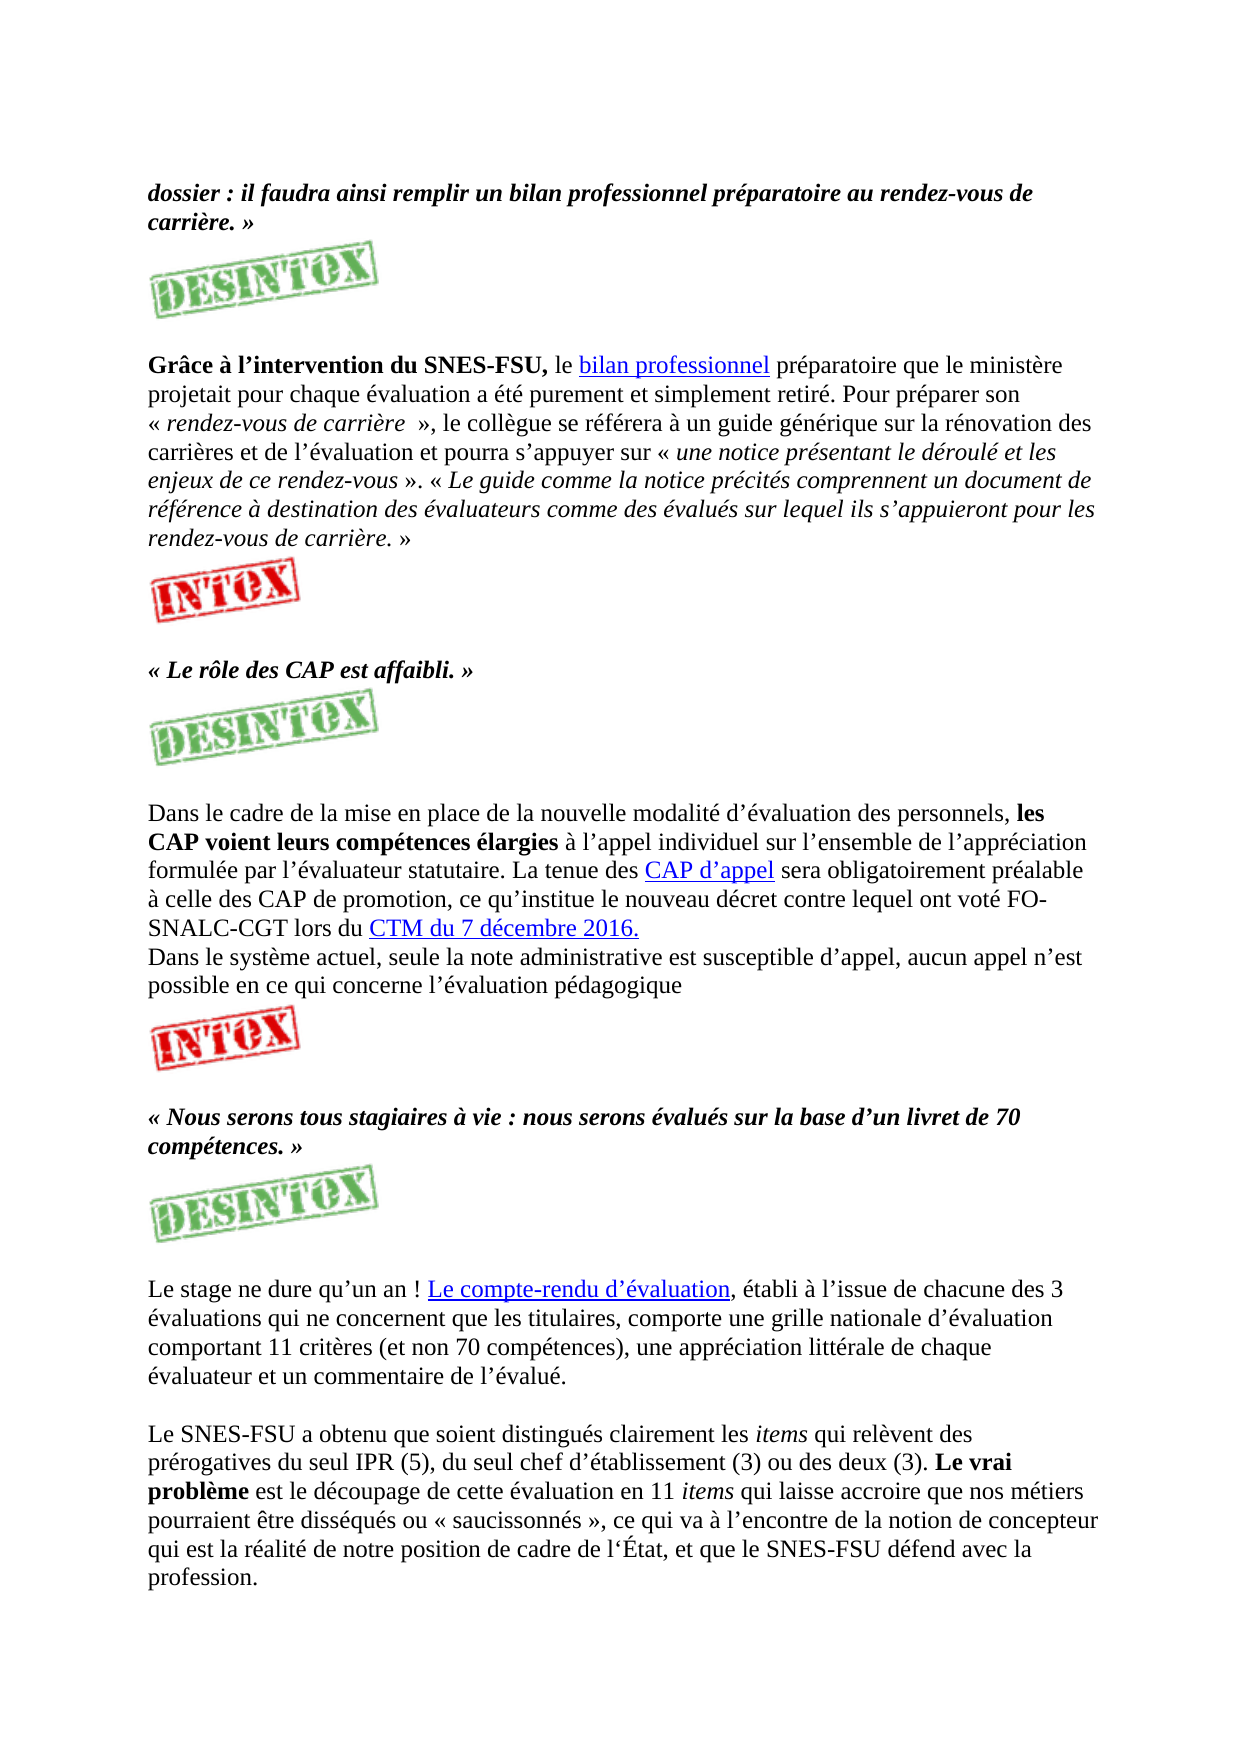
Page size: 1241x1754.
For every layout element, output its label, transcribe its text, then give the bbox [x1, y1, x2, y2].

table_cell « Nous serons tous stagiaires à vie : nous serons évalués sur la base d’un livret de 70 compétences. » [146, 1001, 1100, 1161]
table_cell Le stage ne dure qu’un an ! Le compte-rendu d’évaluation, établi à l’issue de chacune des 3 évaluations qui ne concernent que les titulaires, comporte une grille nationale d’évaluation comportant 11 critères (et non 70 compétences), une appréciation littérale de chaque évaluateur et un commentaire de l’évalué. Le SNES-FSU a obtenu que soient distingués clairement les items qui relèvent des prérogatives du seul IPR (5), du seul chef d’établissement (3) ou des deux (3). Le vrai problème est le découpage de cette évaluation en 11 items qui laisse accroire que nos métiers pourraient être disséqués ou « saucissonnés », ce qui va à l’encontre de la notion de concepteur qui est la réalité de notre position de cadre de l‘État, et que le SNES-FSU défend avec la profession. [146, 1161, 1100, 1593]
table_cell Dans le cadre de la mise en place de la nouvelle modalité d’évaluation des personnels, les CAP voient leurs compétences élargies à l’appel individuel sur l’ensemble de l’appréciation formulée par l’évaluateur statutaire. La tenue des CAP d’appel sera obligatoirement préalable à celle des CAP de promotion, ce qu’institue le nouveau décret contre lequel ont voté FO-SNALC-CGT lors du CTM du 7 décembre 2016. Dans le système actuel, seule la note administrative est susceptible d’appel, aucun appel n’est possible en ce qui concerne l’évaluation pédagogique [146, 685, 1100, 1001]
picture [147, 1162, 382, 1246]
table_cell Grâce à l’intervention du SNES-FSU, le bilan professionnel préparatoire que le ministère projetait pour chaque évaluation a été purement et simplement retiré. Pour préparer son « rendez-vous de carrière », le collègue se référera à un guide générique sur la rénovation des carrières et de l’évaluation et pourra s’appuyer sur « une notice présentant le déroulé et les enjeux de ce rendez-vous ». « Le guide comme la notice précités comprennent un document de référence à destination des évaluateurs comme des évalués sur lequel ils s’appuieront pour les rendez-vous de carrière. » [146, 238, 1100, 553]
table_cell « Le rôle des CAP est affaibli. » [146, 553, 1100, 685]
picture [147, 555, 304, 626]
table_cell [146, 148, 1100, 237]
picture [147, 1002, 304, 1074]
picture [147, 238, 382, 322]
picture [147, 686, 382, 769]
